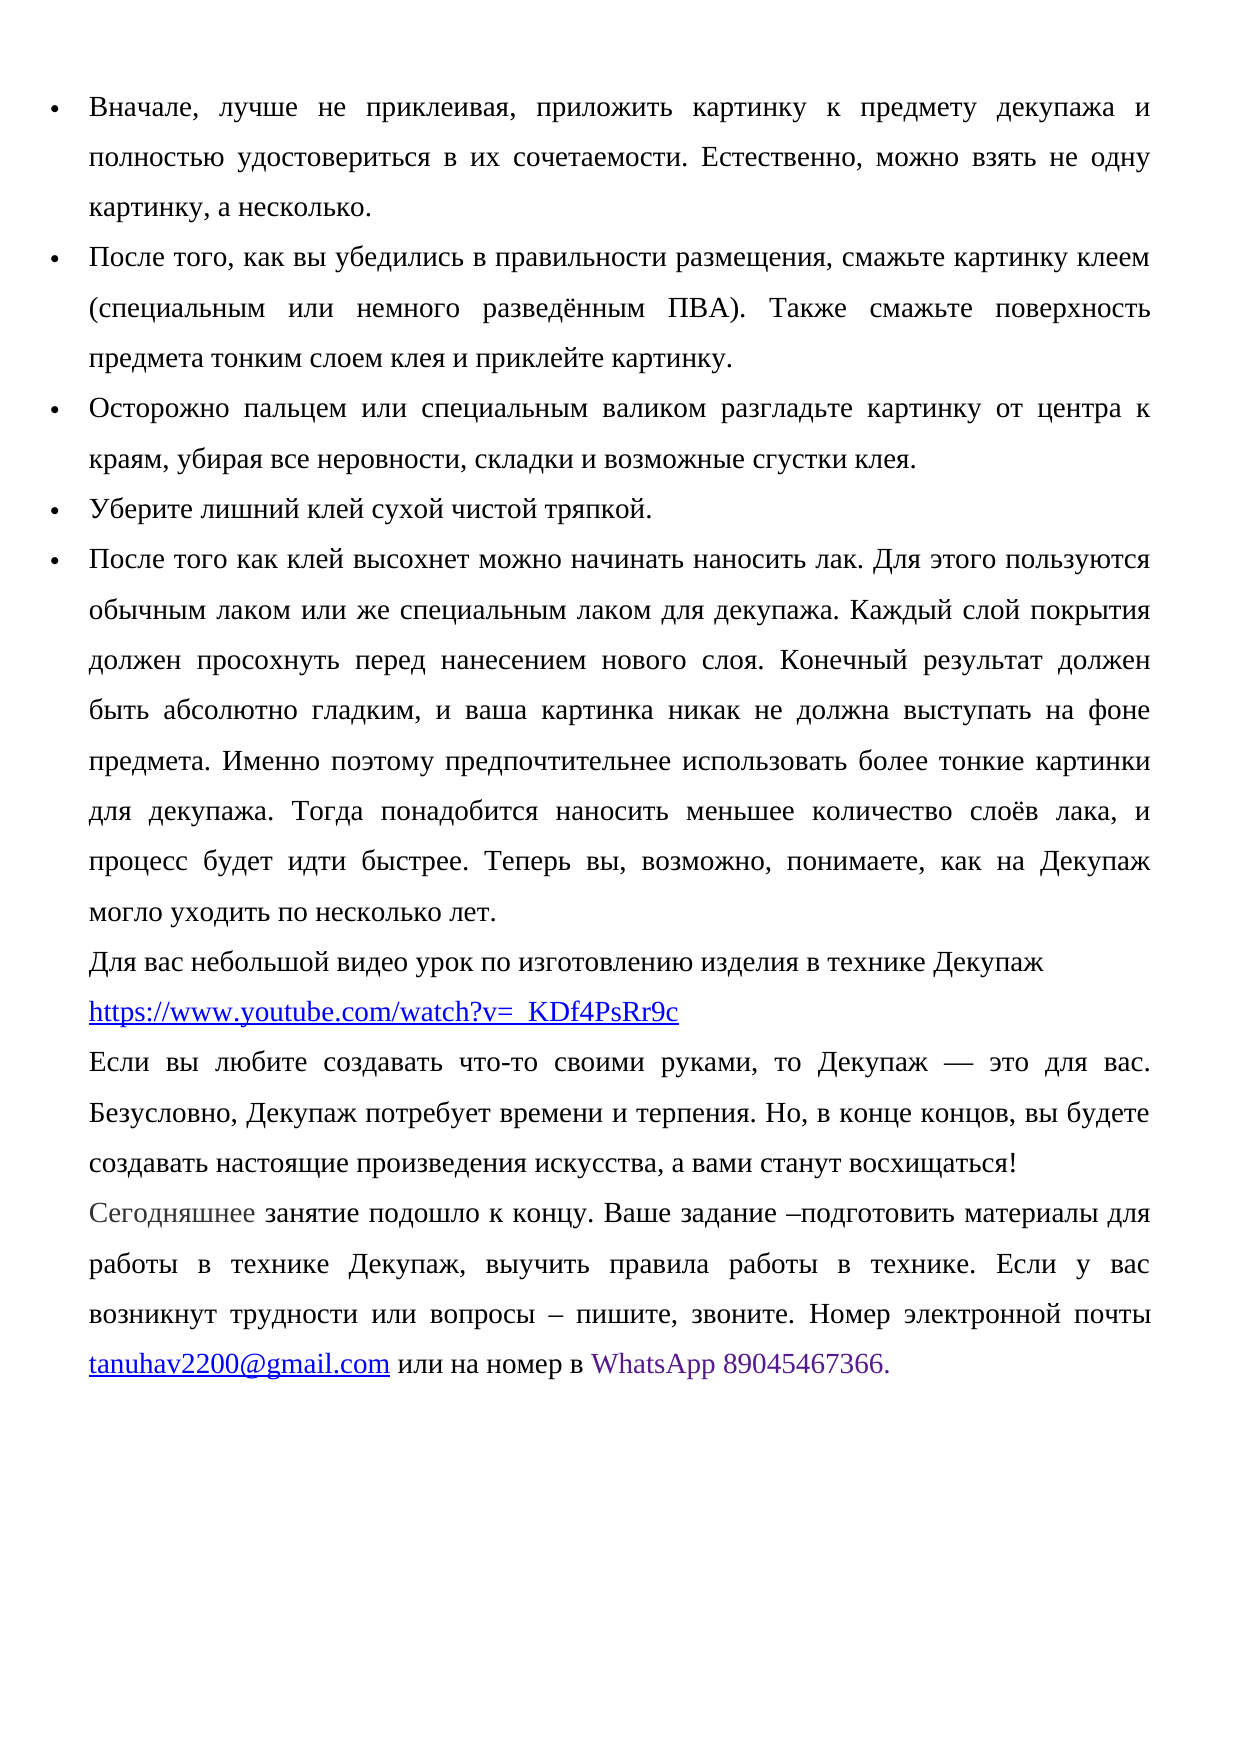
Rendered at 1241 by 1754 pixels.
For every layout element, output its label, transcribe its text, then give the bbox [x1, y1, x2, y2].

text Для вас небольшой видео урок по изготовлению изделия в технике Декупаж [89, 944, 1152, 977]
text https://www.youtube.com/watch?v=_KDf4PsRr9c [89, 994, 1152, 1028]
text Сегодняшнее занятие подошло к концу. Ваше задание –подготовить материалы для работы в технике Декупаж, выучить правила работы в технике. Если у вас возникнут трудности или вопросы – пишите, звоните. Номер электронной почты tanuhav2200@gmail.com или на номер в WhatsApp 89045467366. [89, 1196, 1152, 1380]
list Осторожно пальцем или специальным валиком разгладьте картинку от центра к краям, убирая все неровности, складки и возможные сгустки клея. [51, 391, 1152, 474]
list После того как клей высохнет можно начинать наносить лак. Для этого пользуются обычным лаком или же специальным лаком для декупажа. Каждый слой покрытия должен просохнуть перед нанесением нового слоя. Конечный результат должен быть абсолютно гладким, и ваша картинка никак не должна выступать на фоне предмета. Именно поэтому предпочтительнее использовать более тонкие картинки для декупажа. Тогда понадобится наносить меньшее количество слоёв лака, и процесс будет идти быстрее. Теперь вы, возможно, понимаете, как на Декупаж могло уходить по несколько лет. [51, 541, 1152, 927]
text Если вы любите создавать что-то своими руками, то Декупаж — это для вас. Безусловно, Декупаж потребует времени и терпения. Но, в конце концов, вы будете создавать настоящие произведения искусства, а вами станут восхищаться! [89, 1044, 1152, 1179]
list После того, как вы убедились в правильности размещения, смажьте картинку клеем (специальным или немного разведённым ПВА). Также смажьте поверхность предмета тонким слоем клея и приклейте картинку. [51, 239, 1152, 374]
list Вначале, лучше не приклеивая, приложить картинку к предмету декупажа и полностью удостовериться в их сочетаемости. Естественно, можно взять не одну картинку, а несколько. [51, 89, 1152, 223]
list Уберите лишний клей сухой чистой тряпкой. [51, 491, 1152, 525]
